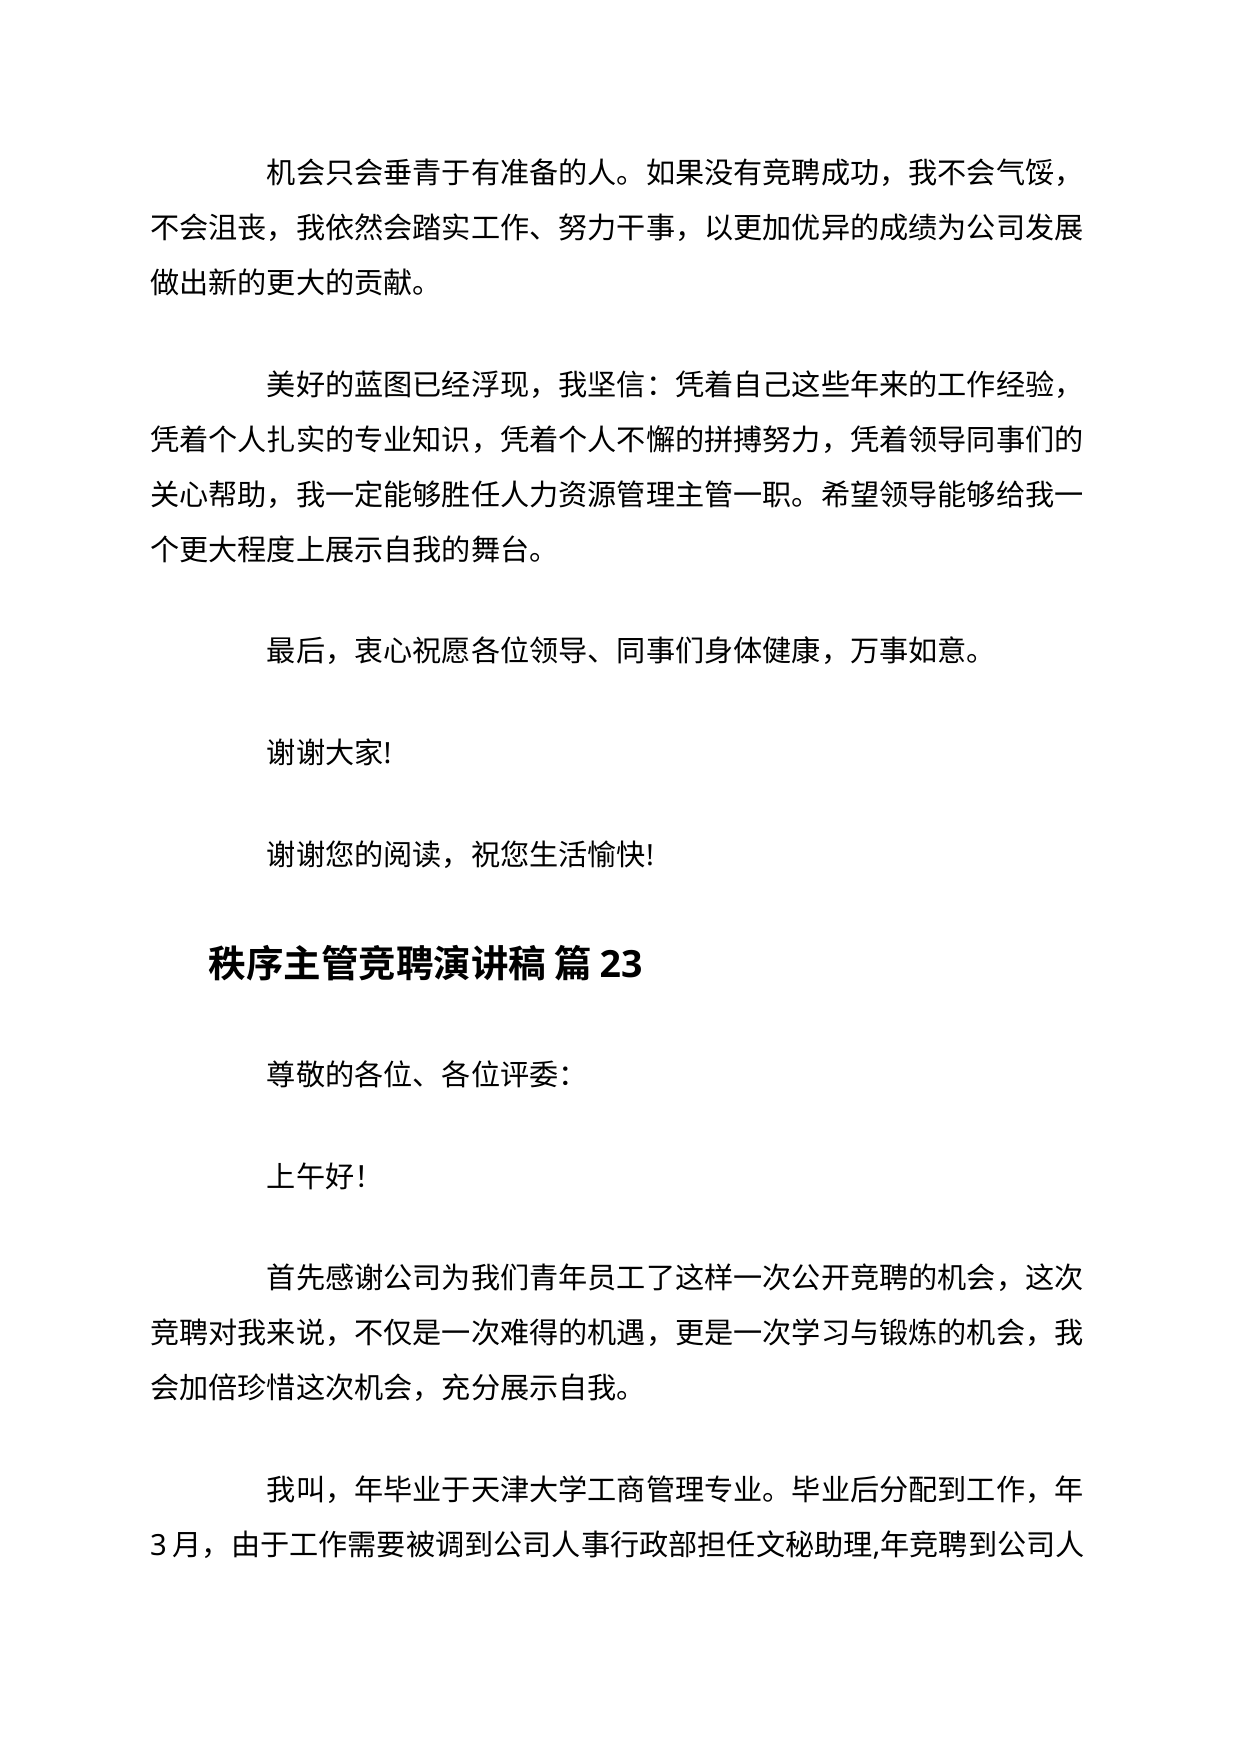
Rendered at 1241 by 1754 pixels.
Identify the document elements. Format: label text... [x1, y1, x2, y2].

text 首先感谢公司为我们青年员工了这样一次公开竞聘的机会，这次竞聘对我来说，不仅是一次难得的机遇，更是一次学习与锻炼的机会，我会加倍珍惜这次机会，充分展示自我。 [150, 1255, 1090, 1407]
text 谢谢大家! [150, 730, 1090, 772]
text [150, 1466, 1090, 1564]
text 上午好！ [150, 1153, 1090, 1195]
text 谢谢您的阅读，祝您生活愉快! [150, 832, 1090, 874]
text 美好的蓝图已经浮现，我坚信：凭着自己这些年来的工作经验，凭着个人扎实的专业知识，凭着个人不懈的拼搏努力，凭着领导同事们的关心帮助，我一定能够胜任人力资源管理主管一职。希望领导能够给我一个更大程度上展示自我的舞台。 [150, 362, 1090, 568]
text 尊敬的各位、各位评委： [150, 1051, 1090, 1094]
text 秩序主管竞聘演讲稿 篇23 [150, 934, 1090, 988]
text 机会只会垂青于有准备的人。如果没有竞聘成功，我不会气馁，不会沮丧，我依然会踏实工作、努力干事，以更加优异的成绩为公司发展做出新的更大的贡献。 [150, 150, 1090, 302]
text 最后，衷心祝愿各位领导、同事们身体健康，万事如意。 [150, 628, 1090, 670]
